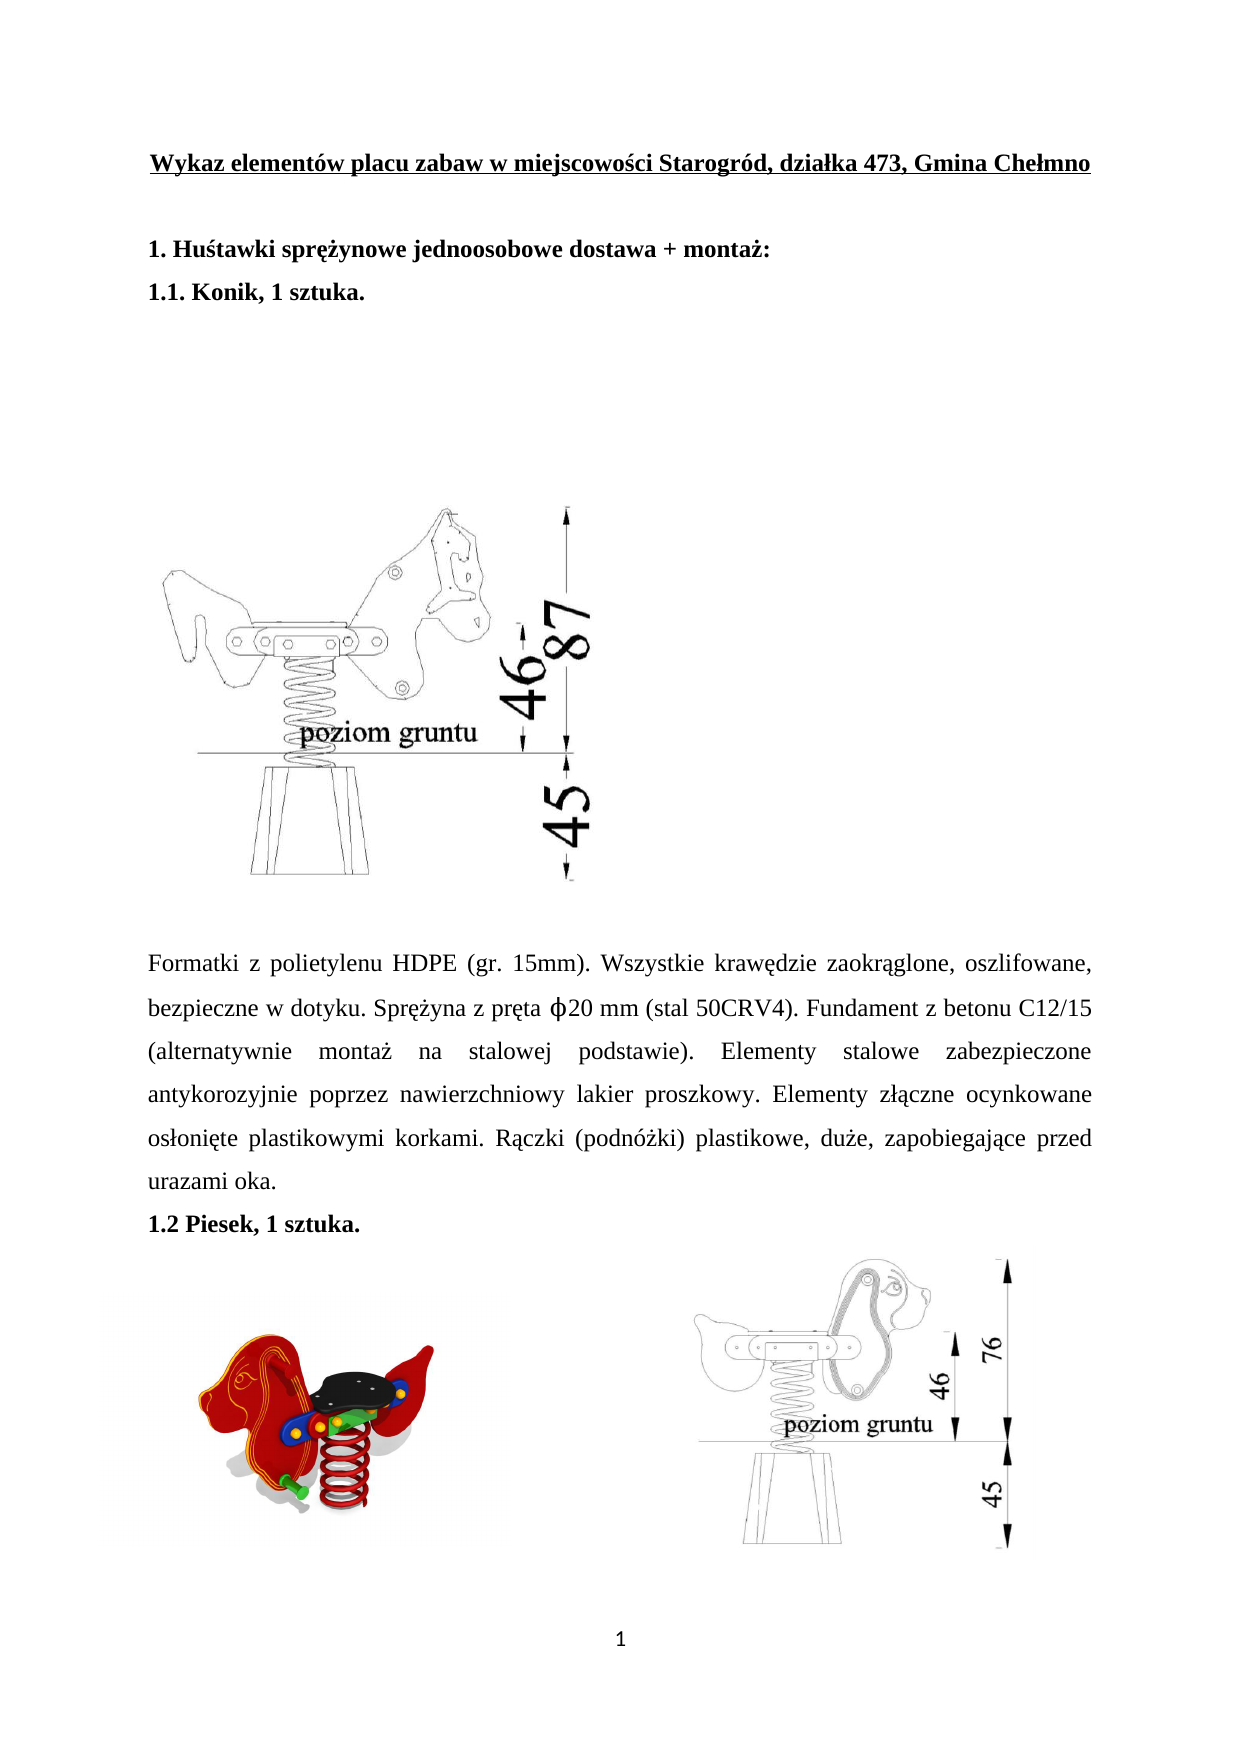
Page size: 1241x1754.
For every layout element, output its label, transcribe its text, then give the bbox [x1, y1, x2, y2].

text 1. Huśtawki sprężynowe jednoosobowe dostawa + montaż: [148, 234, 1093, 263]
text Formatki z polietylenu HDPE (gr. 15mm). Wszystkie krawędzie zaokrąglone, oszlifowane, bezpieczne w dotyku. Sprężyna z pręta ϕ20 mm (stal 50CRV4). Fundament z betonu C12/15 (alternatywnie montaż na stalowej podstawie). Elementy stalowe zabezpieczone antykorozyjnie poprzez nawierzchniowy lakier proszkowy. Elementy złączne ocynkowane osłonięte plastikowymi korkami. Rączki (podnóżki) plastikowe, duże, zapobiegające przed urazami oka. [148, 948, 1093, 1194]
text 1.2 Piesek, 1 sztuka. [148, 1209, 1093, 1238]
text Wykaz elementów placu zabaw w miejscowości Starogród, działka 473, Gmina Chełmno [148, 148, 1093, 176]
text 1.1. Konik, 1 sztuka. [148, 277, 1093, 306]
